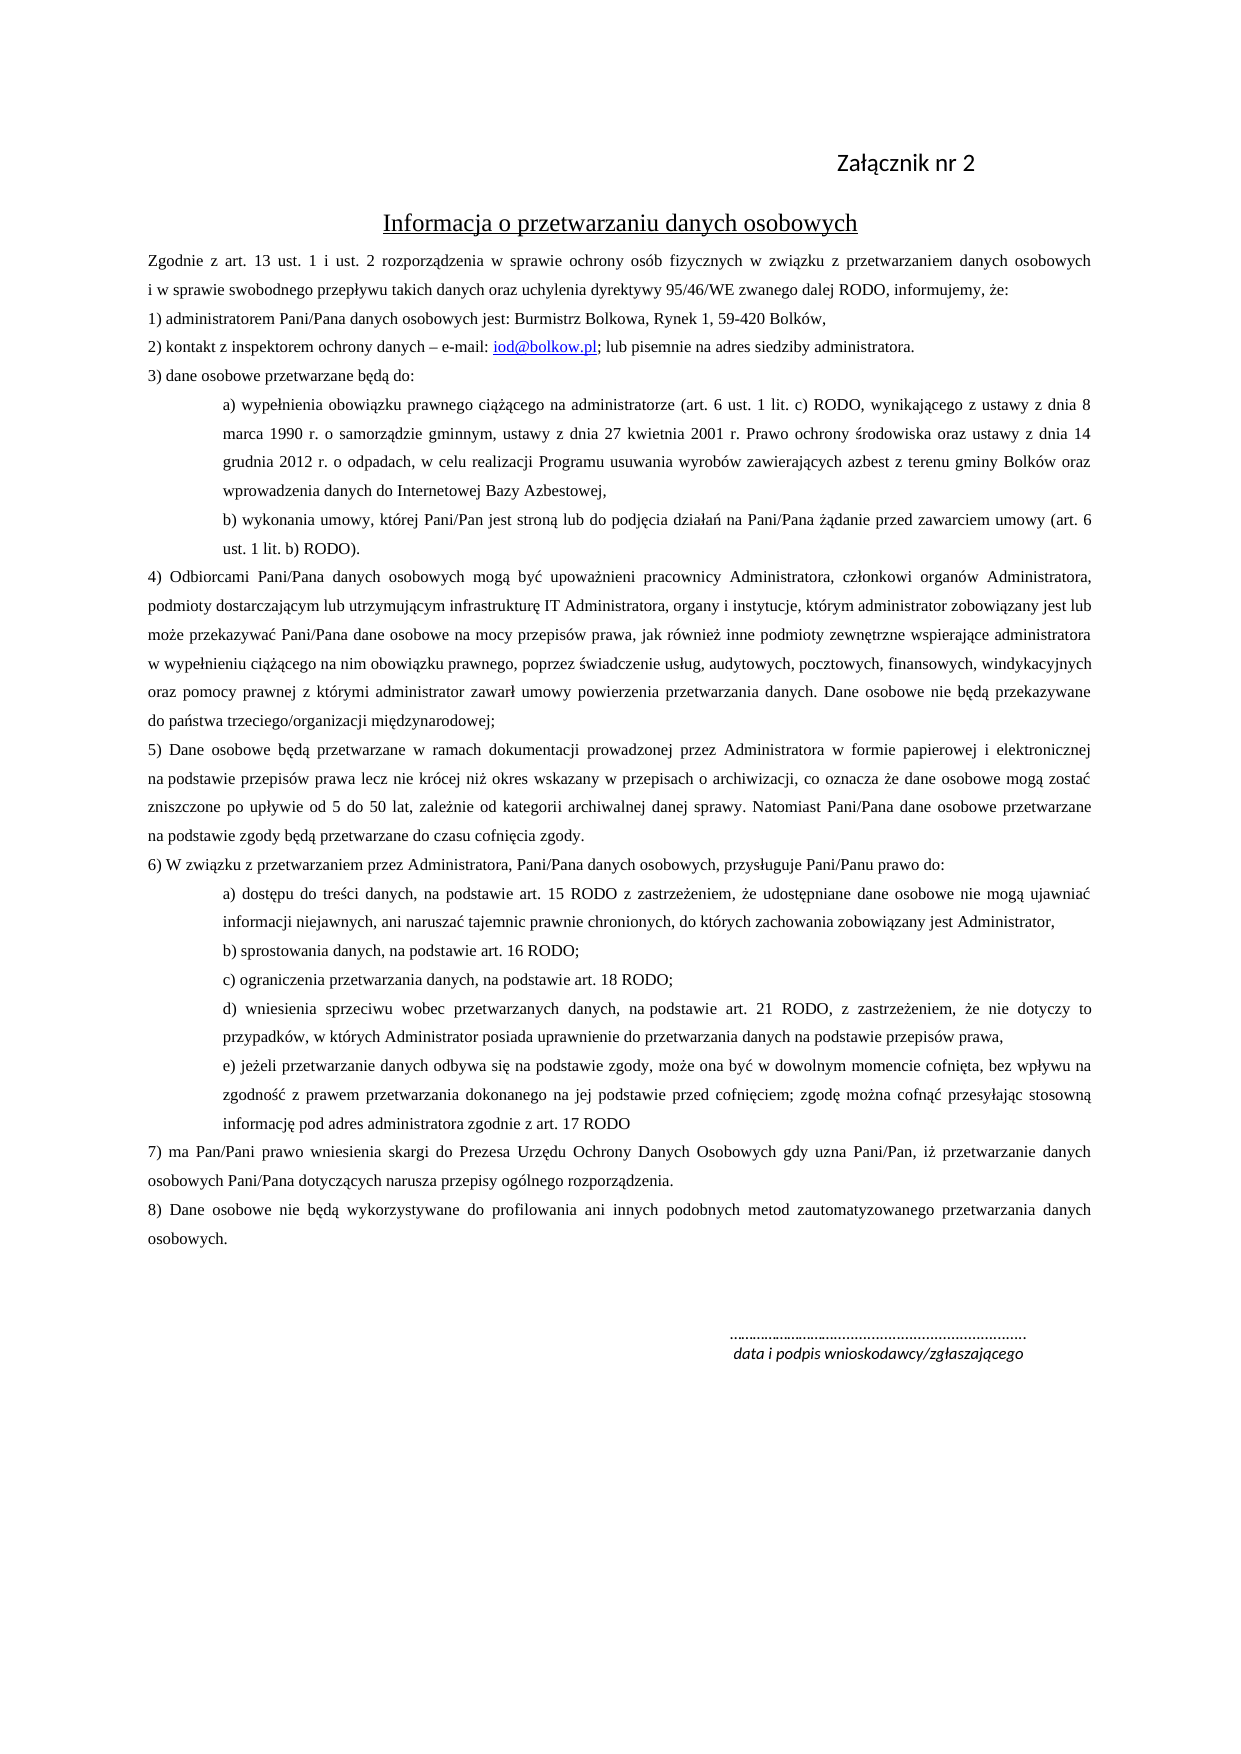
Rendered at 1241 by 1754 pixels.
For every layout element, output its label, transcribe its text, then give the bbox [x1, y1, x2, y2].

text 5) Dane osobowe będą przetwarzane w ramach dokumentacji prowadzonej przez Administratora w formie papierowej i elektronicznej na podstawie przepisów prawa lecz nie krócej niż okres wskazany w przepisach o archiwizacji, co oznacza że dane osobowe mogą zostać zniszczone po upływie od 5 do 50 lat, zależnie od kategorii archiwalnej danej sprawy. Natomiast Pani/Pana dane osobowe przetwarzane na podstawie zgody będą przetwarzane do czasu cofnięcia zgody. [148, 740, 1092, 845]
text 8) Dane osobowe nie będą wykorzystywane do profilowania ani innych podobnych metod zautomatyzowanego przetwarzania danych osobowych. [148, 1200, 1092, 1248]
text Informacja o przetwarzaniu danych osobowych [148, 208, 1092, 237]
text Załącznik nr 2 [148, 147, 1092, 177]
text 2) kontakt z inspektorem ochrony danych – e-mail: iod@bolkow.pl; lub pisemnie na adres siedziby administratora. [148, 337, 1092, 356]
text a) dostępu do treści danych, na podstawie art. 15 RODO z zastrzeżeniem, że udostępniane dane osobowe nie mogą ujawniać informacji niejawnych, ani naruszać tajemnic prawnie chronionych, do których zachowania zobowiązany jest Administrator, [223, 883, 1092, 931]
text ……………………….............................................. [590, 1323, 1092, 1343]
text 3) dane osobowe przetwarzane będą do: [148, 366, 1092, 385]
text data i podpis wnioskodawcy/zgłaszającego [590, 1343, 1092, 1363]
text e) jeżeli przetwarzanie danych odbywa się na podstawie zgody, może ona być w dowolnym momencie cofnięta, bez wpływu na zgodność z prawem przetwarzania dokonanego na jej podstawie przed cofnięciem; zgodę można cofnąć przesyłając stosowną informację pod adres administratora zgodnie z art. 17 RODO [223, 1056, 1092, 1133]
text 1) administratorem Pani/Pana danych osobowych jest: Burmistrz Bolkowa, Rynek 1, 59-420 Bolków, [148, 308, 1092, 328]
text b) sprostowania danych, na podstawie art. 16 RODO; [223, 941, 1092, 960]
text 6) W związku z przetwarzaniem przez Administratora, Pani/Pana danych osobowych, przysługuje Pani/Panu prawo do: [148, 855, 1092, 874]
text a) wypełnienia obowiązku prawnego ciążącego na administratorze (art. 6 ust. 1 lit. c) RODO, wynikającego z ustawy z dnia 8 marca 1990 r. o samorządzie gminnym, ustawy z dnia 27 kwietnia 2001 r. Prawo ochrony środowiska oraz ustawy z dnia 14 grudnia 2012 r. o odpadach, w celu realizacji Programu usuwania wyrobów zawierających azbest z terenu gminy Bolków oraz wprowadzenia danych do Internetowej Bazy Azbestowej, [223, 395, 1092, 500]
text c) ograniczenia przetwarzania danych, na podstawie art. 18 RODO; [223, 970, 1092, 989]
text 4) Odbiorcami Pani/Pana danych osobowych mogą być upoważnieni pracownicy Administratora, członkowi organów Administratora, podmioty dostarczającym lub utrzymującym infrastrukturę IT Administratora, organy i instytucje, którym administrator zobowiązany jest lub może przekazywać Pani/Pana dane osobowe na mocy przepisów prawa, jak również inne podmioty zewnętrzne wspierające administratora w wypełnieniu ciążącego na nim obowiązku prawnego, poprzez świadczenie usług, audytowych, pocztowych, finansowych, windykacyjnych oraz pomocy prawnej z którymi administrator zawarł umowy powierzenia przetwarzania danych. Dane osobowe nie będą przekazywane do państwa trzeciego/organizacji międzynarodowej; [148, 567, 1092, 730]
text b) wykonania umowy, której Pani/Pan jest stroną lub do podjęcia działań na Pani/Pana żądanie przed zawarciem umowy (art. 6 ust. 1 lit. b) RODO). [223, 510, 1092, 558]
text 7) ma Pan/Pani prawo wniesienia skargi do Prezesa Urzędu Ochrony Danych Osobowych gdy uzna Pani/Pan, iż przetwarzanie danych osobowych Pani/Pana dotyczących narusza przepisy ogólnego rozporządzenia. [148, 1142, 1092, 1190]
text d) wniesienia sprzeciwu wobec przetwarzanych danych, na podstawie art. 21 RODO, z zastrzeżeniem, że nie dotyczy to przypadków, w których Administrator posiada uprawnienie do przetwarzania danych na podstawie przepisów prawa, [223, 998, 1092, 1046]
text Zgodnie z art. 13 ust. 1 i ust. 2 rozporządzenia w sprawie ochrony osób fizycznych w związku z przetwarzaniem danych osobowych i w sprawie swobodnego przepływu takich danych oraz uchylenia dyrektywy 95/46/WE zwanego dalej RODO, informujemy, że: [148, 251, 1092, 299]
